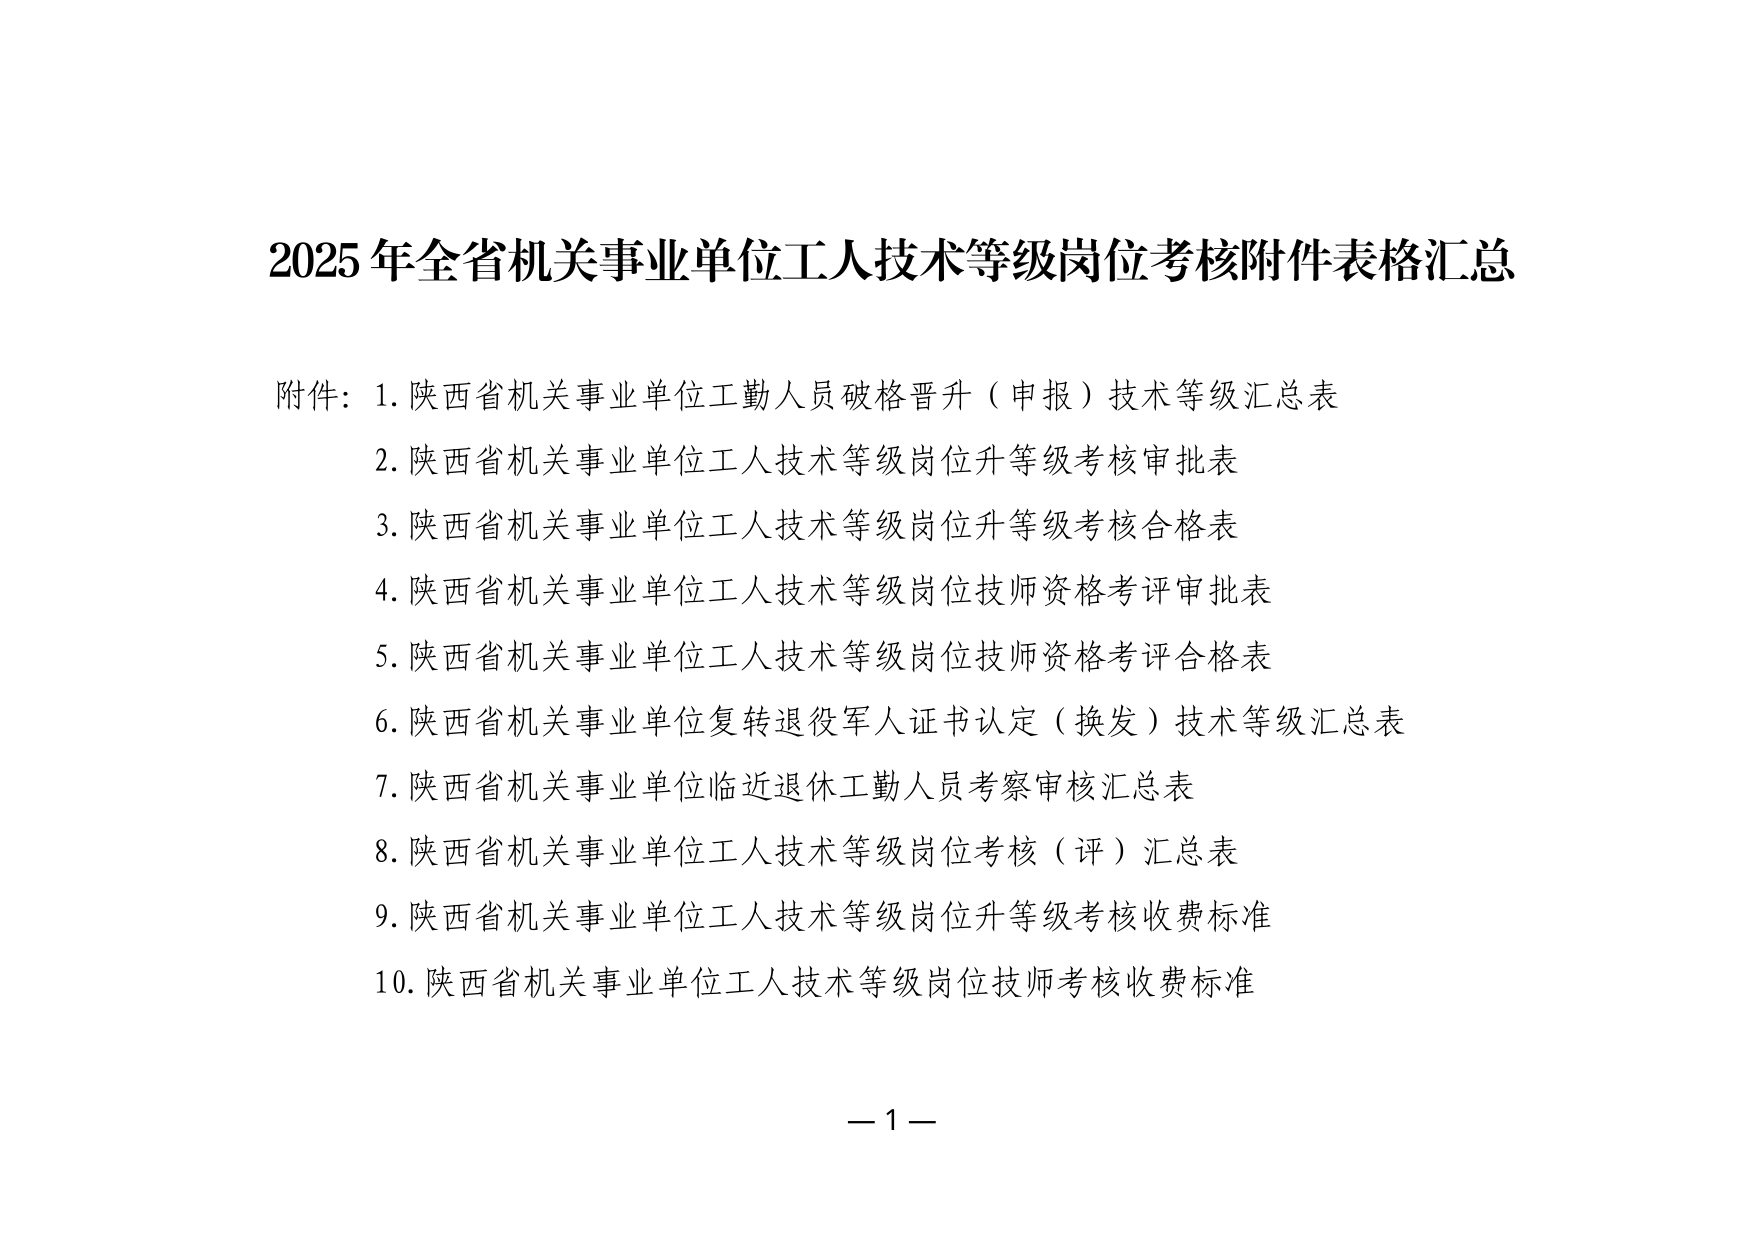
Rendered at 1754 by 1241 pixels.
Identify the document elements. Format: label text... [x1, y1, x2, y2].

text 6.陕西省机关事业单位复转退役军人证书认定（换发）技术等级汇总表 [373, 681, 1577, 746]
text 3.陕西省机关事业单位工人技术等级岗位升等级考核合格表 [373, 486, 1577, 551]
text 2.陕西省机关事业单位工人技术等级岗位升等级考核审批表 [373, 420, 1577, 486]
text 10.陕西省机关事业单位工人技术等级岗位技师考核收费标准 [373, 942, 1577, 1007]
text 2025年全省机关事业单位工人技术等级岗位考核附件表格汇总 [207, 225, 1577, 290]
text 4.陕西省机关事业单位工人技术等级岗位技师资格考评审批表 [373, 551, 1577, 616]
text 8.陕西省机关事业单位工人技术等级岗位考核（评）汇总表 [373, 812, 1577, 877]
text 5.陕西省机关事业单位工人技术等级岗位技师资格考评合格表 [373, 616, 1577, 681]
text 附件：1.陕西省机关事业单位工勤人员破格晋升（申报）技术等级汇总表 [273, 355, 1577, 420]
text 7.陕西省机关事业单位临近退休工勤人员考察审核汇总表 [373, 746, 1577, 812]
text 9.陕西省机关事业单位工人技术等级岗位升等级考核收费标准 [373, 877, 1577, 942]
